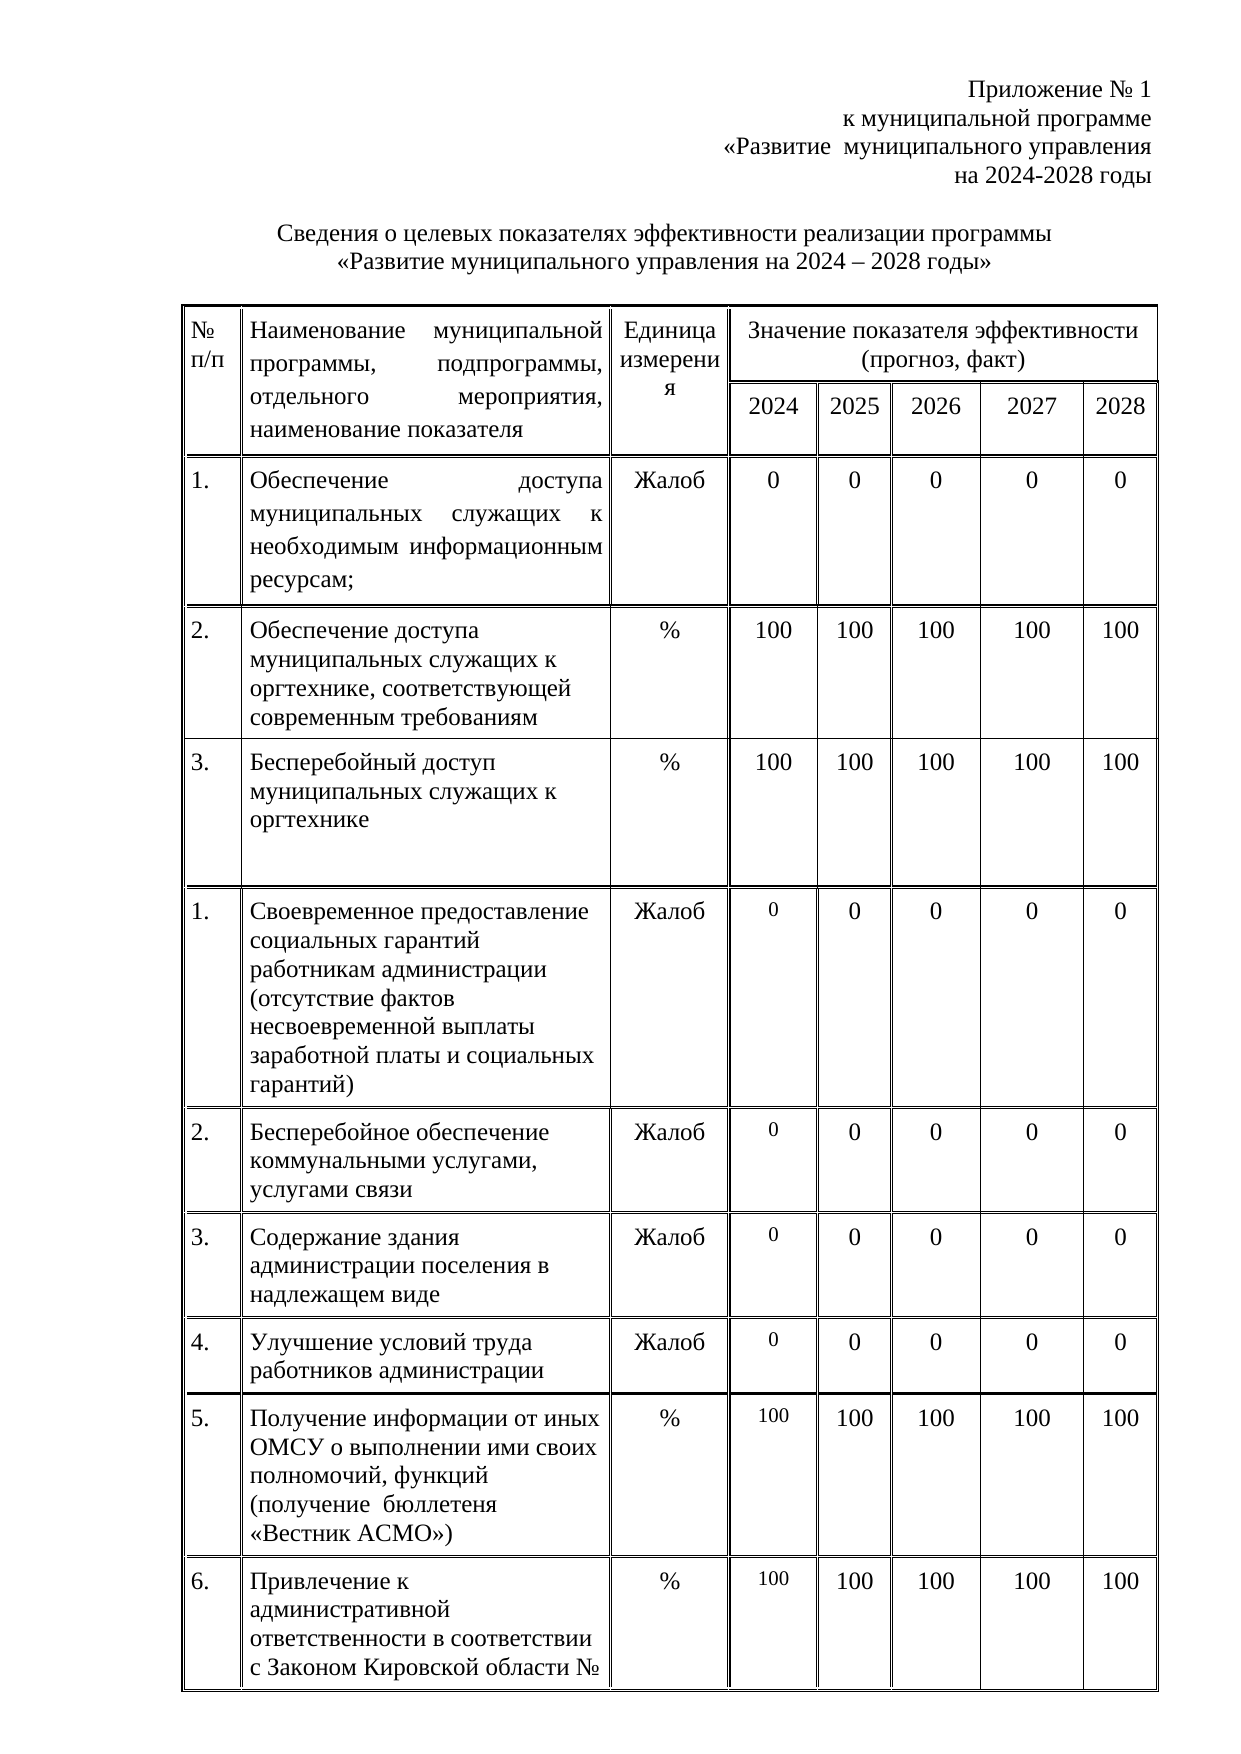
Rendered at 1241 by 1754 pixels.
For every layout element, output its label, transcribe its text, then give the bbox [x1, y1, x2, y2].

table_cell Бесперебойное обеспечение коммунальными услугами, услугами связи [243, 1109, 609, 1211]
table_cell 1. [185, 885, 240, 1106]
text «Развитие муниципального управления [177, 131, 1152, 160]
table_cell Жалоб [612, 1109, 727, 1211]
table_cell 100 [731, 739, 817, 841]
table_cell [1084, 841, 1156, 885]
table_cell % [611, 608, 727, 738]
table_cell 0 [893, 1319, 980, 1392]
table_cell 0 [893, 1214, 980, 1316]
table_cell [242, 841, 610, 885]
table_cell 0 [981, 458, 1083, 604]
text на 2024-2028 годы [177, 160, 1152, 189]
table_cell 2. [183, 1106, 242, 1211]
table_cell 0 [731, 458, 816, 604]
table_cell 0 [731, 1214, 816, 1316]
table_cell % [612, 1395, 727, 1555]
table_cell 0 [819, 889, 890, 1106]
table_cell 0 [981, 1109, 1083, 1211]
table_cell 100 [893, 608, 980, 738]
table_cell 3. [183, 1211, 242, 1316]
table_cell 100 [981, 1558, 1083, 1688]
table_cell % [611, 739, 727, 841]
table_cell 4. [183, 1316, 242, 1392]
table_cell 0 [1084, 1214, 1156, 1316]
table_cell 0 [981, 889, 1083, 1106]
table_cell 100 [1084, 1558, 1156, 1688]
table_cell % [611, 1555, 729, 1688]
table_cell 0 [731, 1109, 816, 1211]
text к муниципальной программе [177, 103, 1152, 131]
table_cell 0 [981, 1319, 1083, 1392]
table_header № п/п [185, 307, 242, 454]
table_cell 100 [1084, 1395, 1156, 1555]
table_cell 100 [818, 608, 890, 738]
table_cell [818, 841, 890, 885]
table_cell [893, 841, 980, 885]
table_cell 100 [981, 1395, 1083, 1555]
table_cell 100 [731, 1395, 816, 1555]
table_cell 100 [1084, 608, 1156, 738]
table_cell 0 [819, 1109, 890, 1211]
table_cell 100 [731, 608, 817, 738]
table_cell Обеспечение доступа муниципальных служащих к необходимым информационным ресурсам; [243, 458, 609, 604]
table_cell Содержание здания администрации поселения в надлежащем виде [243, 1214, 609, 1316]
table_cell Бесперебойный доступ муниципальных служащих к оргтехнике [242, 739, 610, 841]
table_cell [731, 841, 817, 885]
table_cell 2027 [981, 384, 1083, 454]
table_cell 100 [819, 1395, 890, 1555]
table_cell 100 [1084, 739, 1156, 841]
table_cell Своевременное предоставление социальных гарантий работникам администрации (отсутствие фактов несвоевременной выплаты заработной платы и социальных гарантий) [243, 889, 610, 1106]
table_cell 100 [818, 1558, 891, 1688]
table_cell 0 [819, 1319, 890, 1392]
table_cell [242, 1558, 611, 1688]
table_cell 0 [893, 889, 980, 1106]
table_cell 0 [819, 458, 890, 604]
table_cell 2026 [893, 384, 980, 454]
table_cell 0 [731, 889, 816, 1106]
table_cell 0 [1084, 1319, 1156, 1392]
table_cell 2. [185, 604, 241, 738]
table_cell [981, 841, 1083, 885]
text Приложение № 1 [177, 74, 1152, 103]
table_cell 3. [185, 739, 241, 841]
table_cell 100 [981, 608, 1083, 738]
table_cell 0 [1084, 458, 1156, 604]
table_cell Жалоб [611, 889, 727, 1106]
table_cell 1. [185, 454, 240, 604]
table_cell 100 [891, 1558, 980, 1688]
table_cell 6. [183, 1555, 242, 1688]
table_cell 100 [893, 1395, 980, 1555]
table_cell 2025 [819, 384, 890, 454]
table_cell 2028 [1084, 384, 1156, 454]
table_header Наименование муниципальной программы, подпрограммы, отдельного мероприятия, наименование показателя [242, 307, 611, 454]
table_cell 100 [818, 739, 890, 841]
table_header Значение показателя эффективности (прогноз, факт) [729, 307, 1157, 380]
table_cell 2024 [731, 384, 816, 454]
text «Развитие муниципального управления на 2024 – 2028 годы» [177, 246, 1152, 275]
table_cell 100 [893, 739, 980, 841]
table_cell 5. [185, 1392, 240, 1555]
table_cell 0 [1084, 889, 1156, 1106]
table_cell 100 [729, 1558, 818, 1688]
table_cell 0 [893, 1109, 980, 1211]
table_cell 0 [819, 1214, 890, 1316]
table_cell 0 [893, 458, 980, 604]
table_cell [185, 841, 241, 885]
table_cell 0 [731, 1319, 816, 1392]
table_cell 100 [981, 739, 1083, 841]
table_cell 0 [1084, 1109, 1156, 1211]
table_cell Обеспечение доступа муниципальных служащих к оргтехнике, соответствующей современным требованиям [242, 608, 610, 738]
table_header Единица измерения [611, 306, 729, 454]
table_cell 0 [981, 1214, 1083, 1316]
table_cell Получение информации от иных ОМСУ о выполнении ими своих полномочий, функций (получение бюллетеня «Вестник АСМО») [243, 1395, 609, 1555]
text Сведения о целевых показателях эффективности реализации программы [177, 218, 1152, 246]
table_cell Жалоб [612, 458, 727, 604]
table_cell [611, 841, 727, 885]
table_cell Жалоб [612, 1319, 727, 1392]
table_cell Жалоб [612, 1214, 727, 1316]
table_cell Улучшение условий труда работников администрации [243, 1319, 609, 1392]
